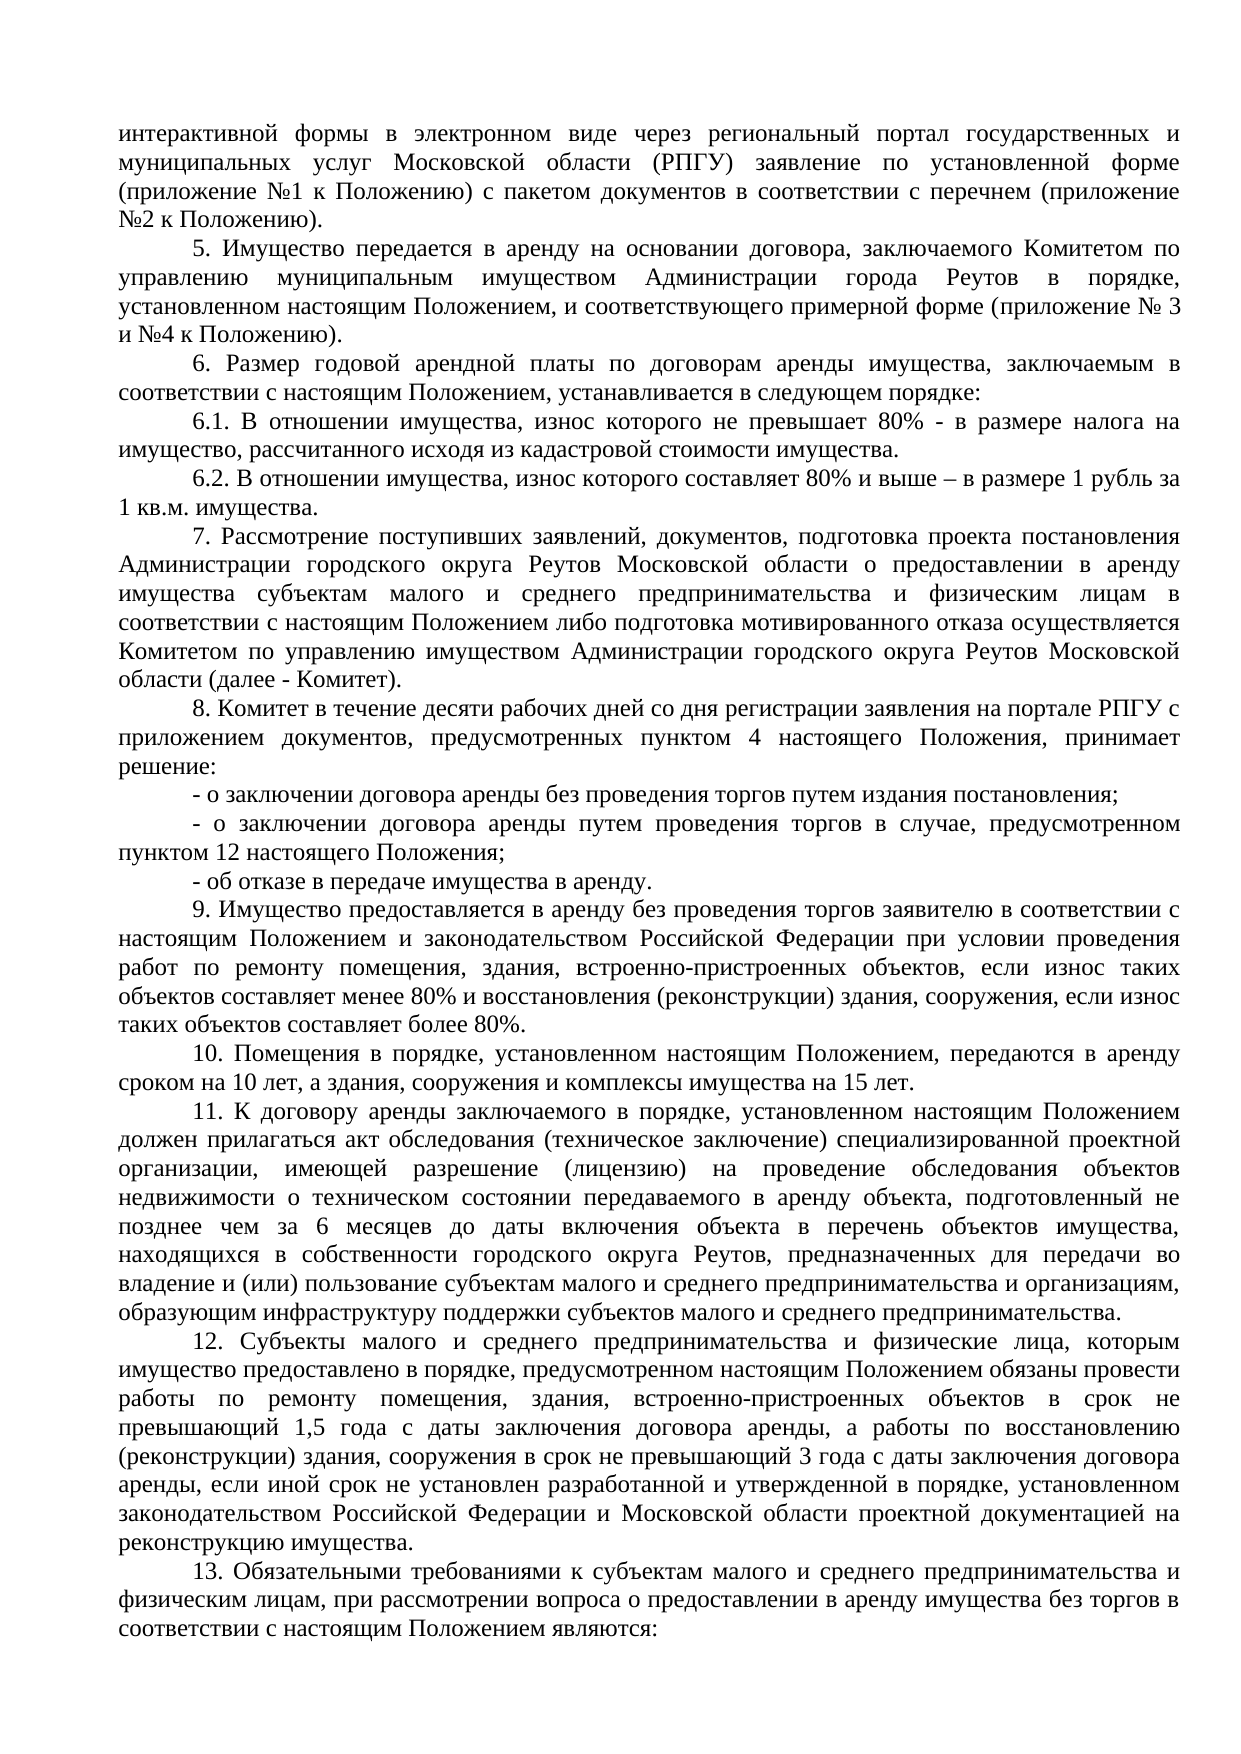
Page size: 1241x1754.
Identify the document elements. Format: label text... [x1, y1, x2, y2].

text 6. Размер годовой арендной платы по договорам аренды имущества, заключаемым в соответствии с настоящим Положением, устанавливается в следующем порядке: [118, 348, 1181, 406]
text - о заключении договора аренды путем проведения торгов в случае, предусмотренном пунктом 12 настоящего Положения; [118, 808, 1181, 866]
text 6.2. В отношении имущества, износ которого составляет 80% и выше – в размере 1 рубль за 1 кв.м. имущества. [118, 463, 1181, 521]
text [118, 118, 1181, 233]
text 11. К договору аренды заключаемого в порядке, установленном настоящим Положением должен прилагаться акт обследования (техническое заключение) специализированной проектной организации, имеющей разрешение (лицензию) на проведение обследования объектов недвижимости о техническом состоянии передаваемого в аренду объекта, подготовленный не позднее чем за 6 месяцев до даты включения объекта в перечень объектов имущества, находящихся в собственности городского округа Реутов, предназначенных для передачи во владение и (или) пользование субъектам малого и среднего предпринимательства и организациям, образующим инфраструктуру поддержки субъектов малого и среднего предпринимательства. [118, 1096, 1181, 1326]
text 12. Субъекты малого и среднего предпринимательства и физические лица, которым имущество предоставлено в порядке, предусмотренном настоящим Положением обязаны провести работы по ремонту помещения, здания, встроенно-пристроенных объектов в срок не превышающий 1,5 года с даты заключения договора аренды, а работы по восстановлению (реконструкции) здания, сооружения в срок не превышающий 3 года с даты заключения договора аренды, если иной срок не установлен разработанной и утвержденной в порядке, установленном законодательством Российской Федерации и Московской области проектной документацией на реконструкцию имущества. [118, 1326, 1181, 1556]
text 9. Имущество предоставляется в аренду без проведения торгов заявителю в соответствии с настоящим Положением и законодательством Российской Федерации при условии проведения работ по ремонту помещения, здания, встроенно-пристроенных объектов, если износ таких объектов составляет менее 80% и восстановления (реконструкции) здания, сооружения, если износ таких объектов составляет более 80%. [118, 894, 1181, 1038]
text 6.1. В отношении имущества, износ которого не превышает 80% - в размере налога на имущество, рассчитанного исходя из кадастровой стоимости имущества. [118, 406, 1181, 463]
text 10. Помещения в порядке, установленном настоящим Положением, передаются в аренду сроком на 10 лет, а здания, сооружения и комплексы имущества на 15 лет. [118, 1038, 1181, 1096]
text 8. Комитет в течение десяти рабочих дней со дня регистрации заявления на портале РПГУ с приложением документов, предусмотренных пунктом 4 настоящего Положения, принимает решение: [118, 693, 1181, 779]
text 5. Имущество передается в аренду на основании договора, заключаемого Комитетом по управлению муниципальным имуществом Администрации города Реутов в порядке, установленном настоящим Положением, и соответствующего примерной форме (приложение № 3 и №4 к Положению). [118, 233, 1181, 348]
text - о заключении договора аренды без проведения торгов путем издания постановления; [118, 779, 1181, 808]
text 13. Обязательными требованиями к субъектам малого и среднего предпринимательства и физическим лицам, при рассмотрении вопроса о предоставлении в аренду имущества без торгов в соответствии с настоящим Положением являются: [118, 1556, 1181, 1642]
text - об отказе в передаче имущества в аренду. [118, 866, 1181, 894]
text 7. Рассмотрение поступивших заявлений, документов, подготовка проекта постановления Администрации городского округа Реутов Московской области о предоставлении в аренду имущества субъектам малого и среднего предпринимательства и физическим лицам в соответствии с настоящим Положением либо подготовка мотивированного отказа осуществляется Комитетом по управлению имуществом Администрации городского округа Реутов Московской области (далее - Комитет). [118, 521, 1181, 693]
